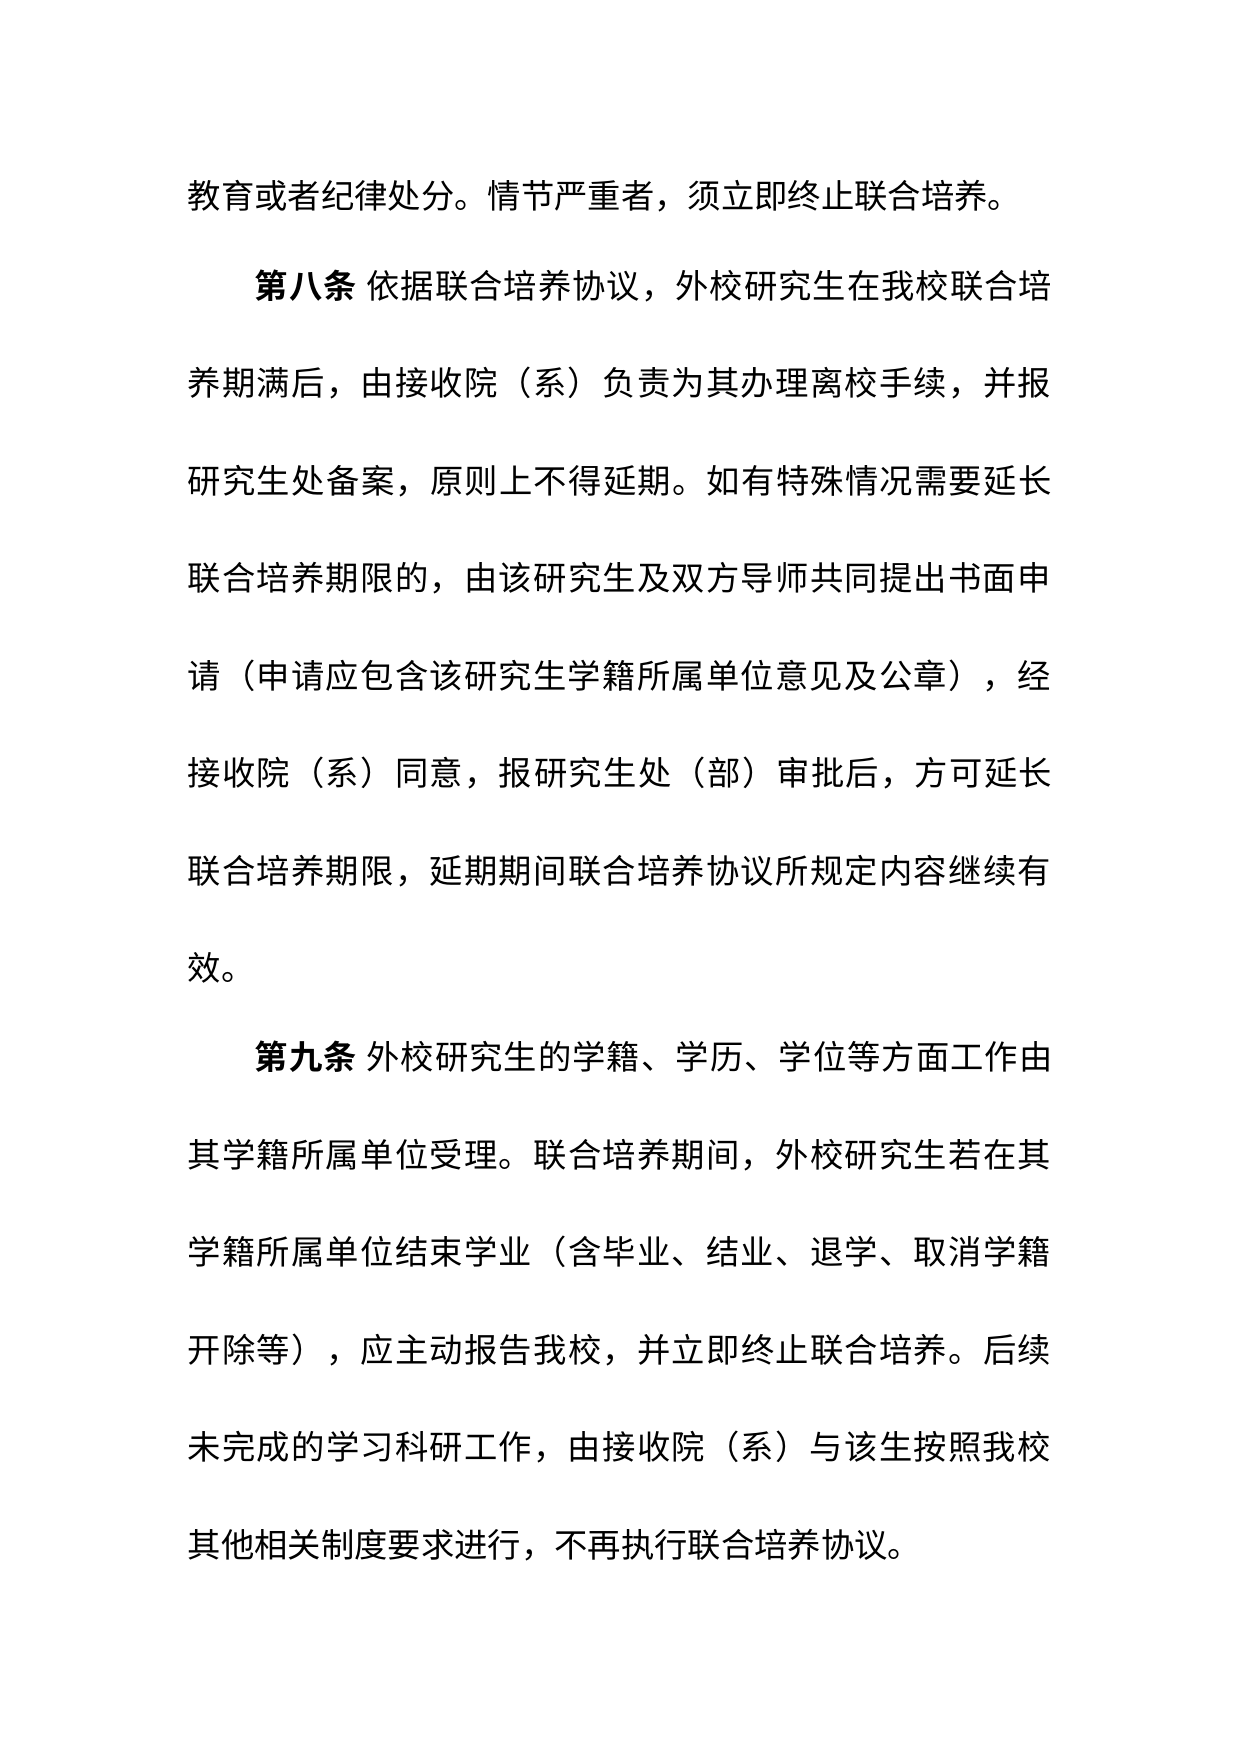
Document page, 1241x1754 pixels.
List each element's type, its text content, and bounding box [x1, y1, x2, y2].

text 第八条 依据联合培养协议，外校研究生在我校联合培养期满后，由接收院（系）负责为其办理离校手续，并报研究生处备案，原则上不得延期。如有特殊情况需要延长联合培养期限的，由该研究生及双方导师共同提出书面申请（申请应包含该研究生学籍所属单位意见及公章），经接收院（系）同意，报研究生处（部）审批后，方可延长联合培养期限，延期期间联合培养协议所规定内容继续有效。 [187, 251, 1053, 998]
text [187, 162, 1053, 227]
text 第九条 外校研究生的学籍、学历、学位等方面工作由其学籍所属单位受理。联合培养期间，外校研究生若在其学籍所属单位结束学业（含毕业、结业、退学、取消学籍、开除等），应主动报告我校，并立即终止联合培养。后续未完成的学习科研工作，由接收院（系）与该生按照我校其他相关制度要求进行，不再执行联合培养协议。 [187, 1023, 1053, 1575]
